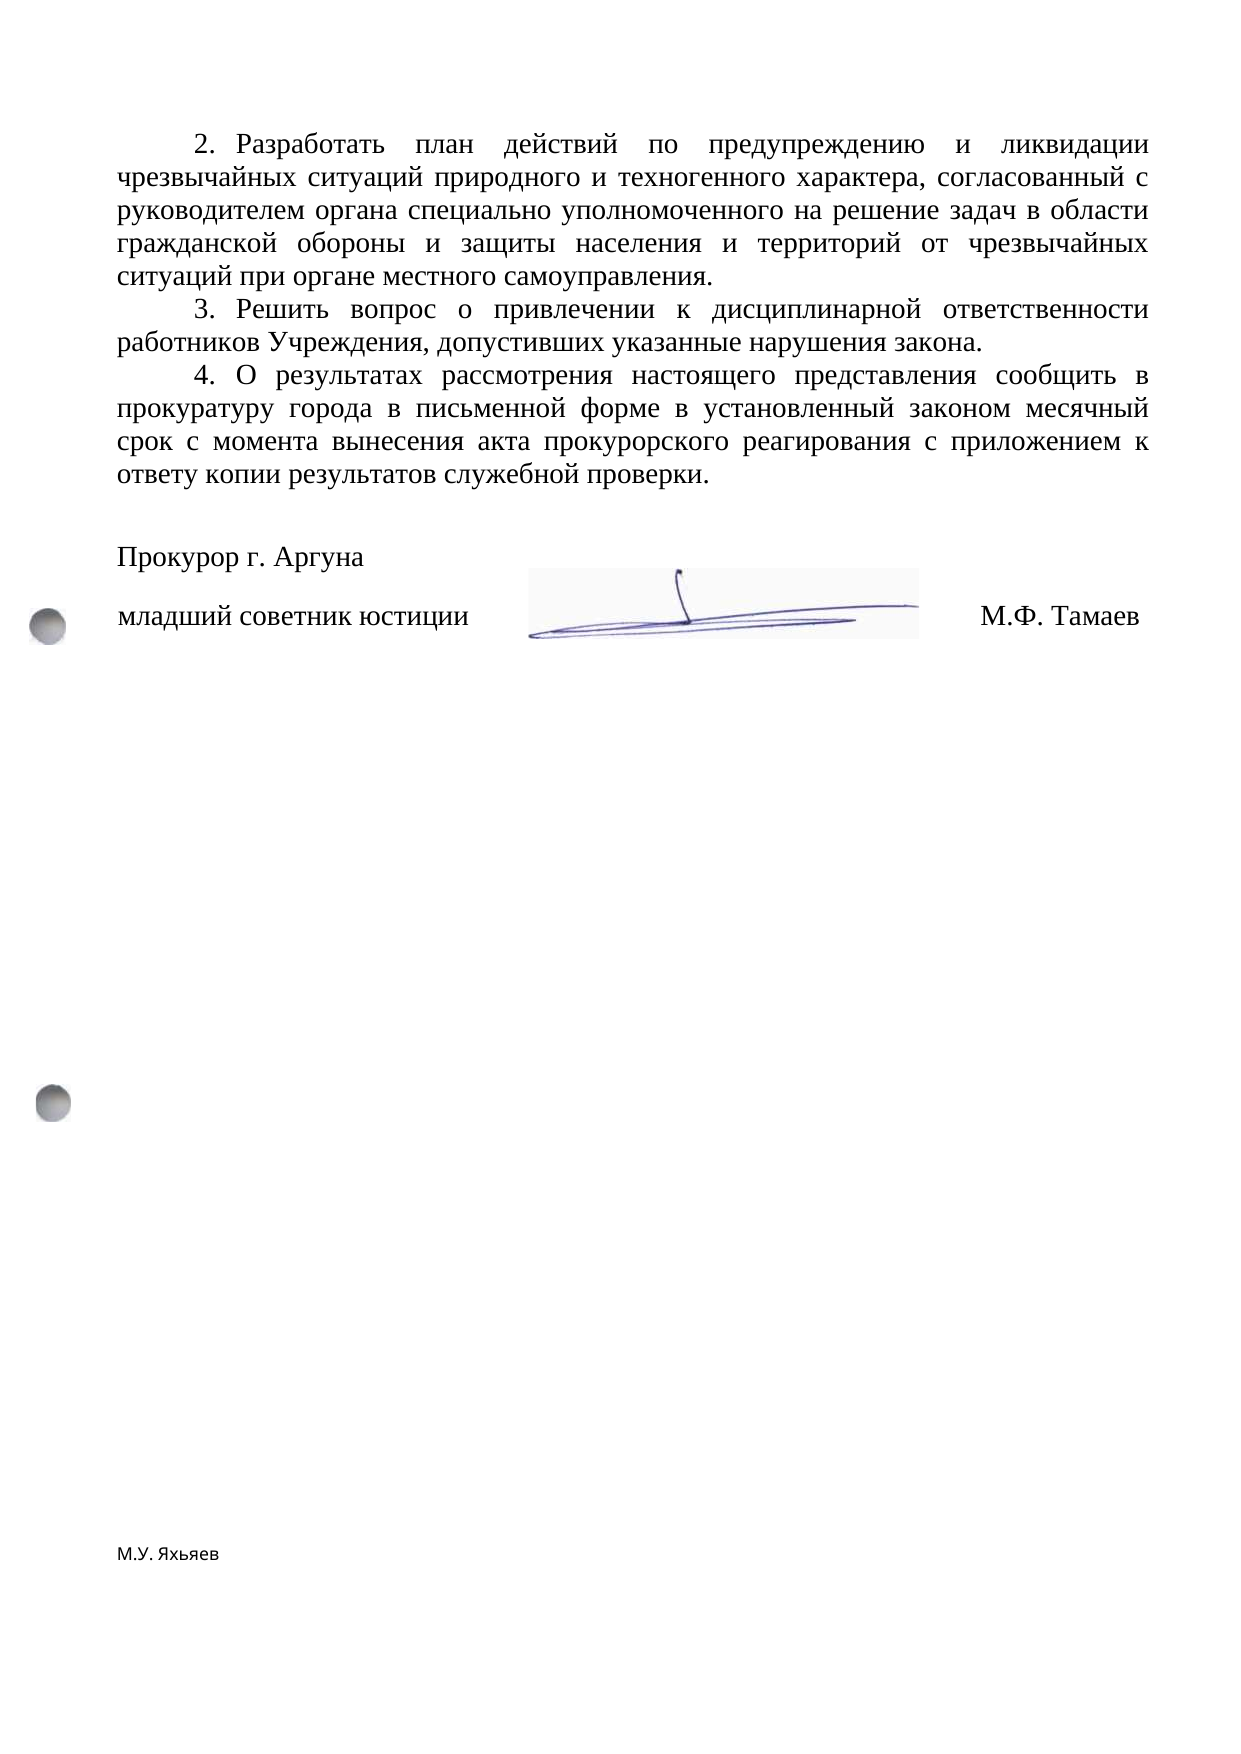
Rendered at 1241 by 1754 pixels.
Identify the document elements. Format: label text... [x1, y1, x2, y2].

list Решить вопрос о привлечении к дисциплинарной ответственности работников Учреждения, допустивших указанные нарушения закона. [117, 292, 1150, 358]
list О результатах рассмотрения настоящего представления сообщить в прокуратуру города в письменной форме в установленный законом месячный срок с момента вынесения акта прокурорского реагирования с приложением к ответу копии результатов служебной проверки. [117, 358, 1150, 490]
text М.Ф. Тамаев [980, 602, 1140, 632]
picture [29, 608, 66, 645]
picture [528, 568, 920, 639]
text младший советник юстиции [118, 602, 469, 631]
picture [35, 1084, 71, 1122]
list Разработать план действий по предупреждению и ликвидации чрезвычайных ситуаций природного и техногенного характера, согласованный с руководителем органа специально уполномоченного на решение задач в области гражданской обороны и защиты населения и территорий от чрезвычайных ситуаций при органе местного самоуправления. [117, 127, 1150, 292]
text М.У. Яхьяев [117, 1546, 219, 1564]
text Прокурор г. Аргуна [117, 543, 1150, 572]
